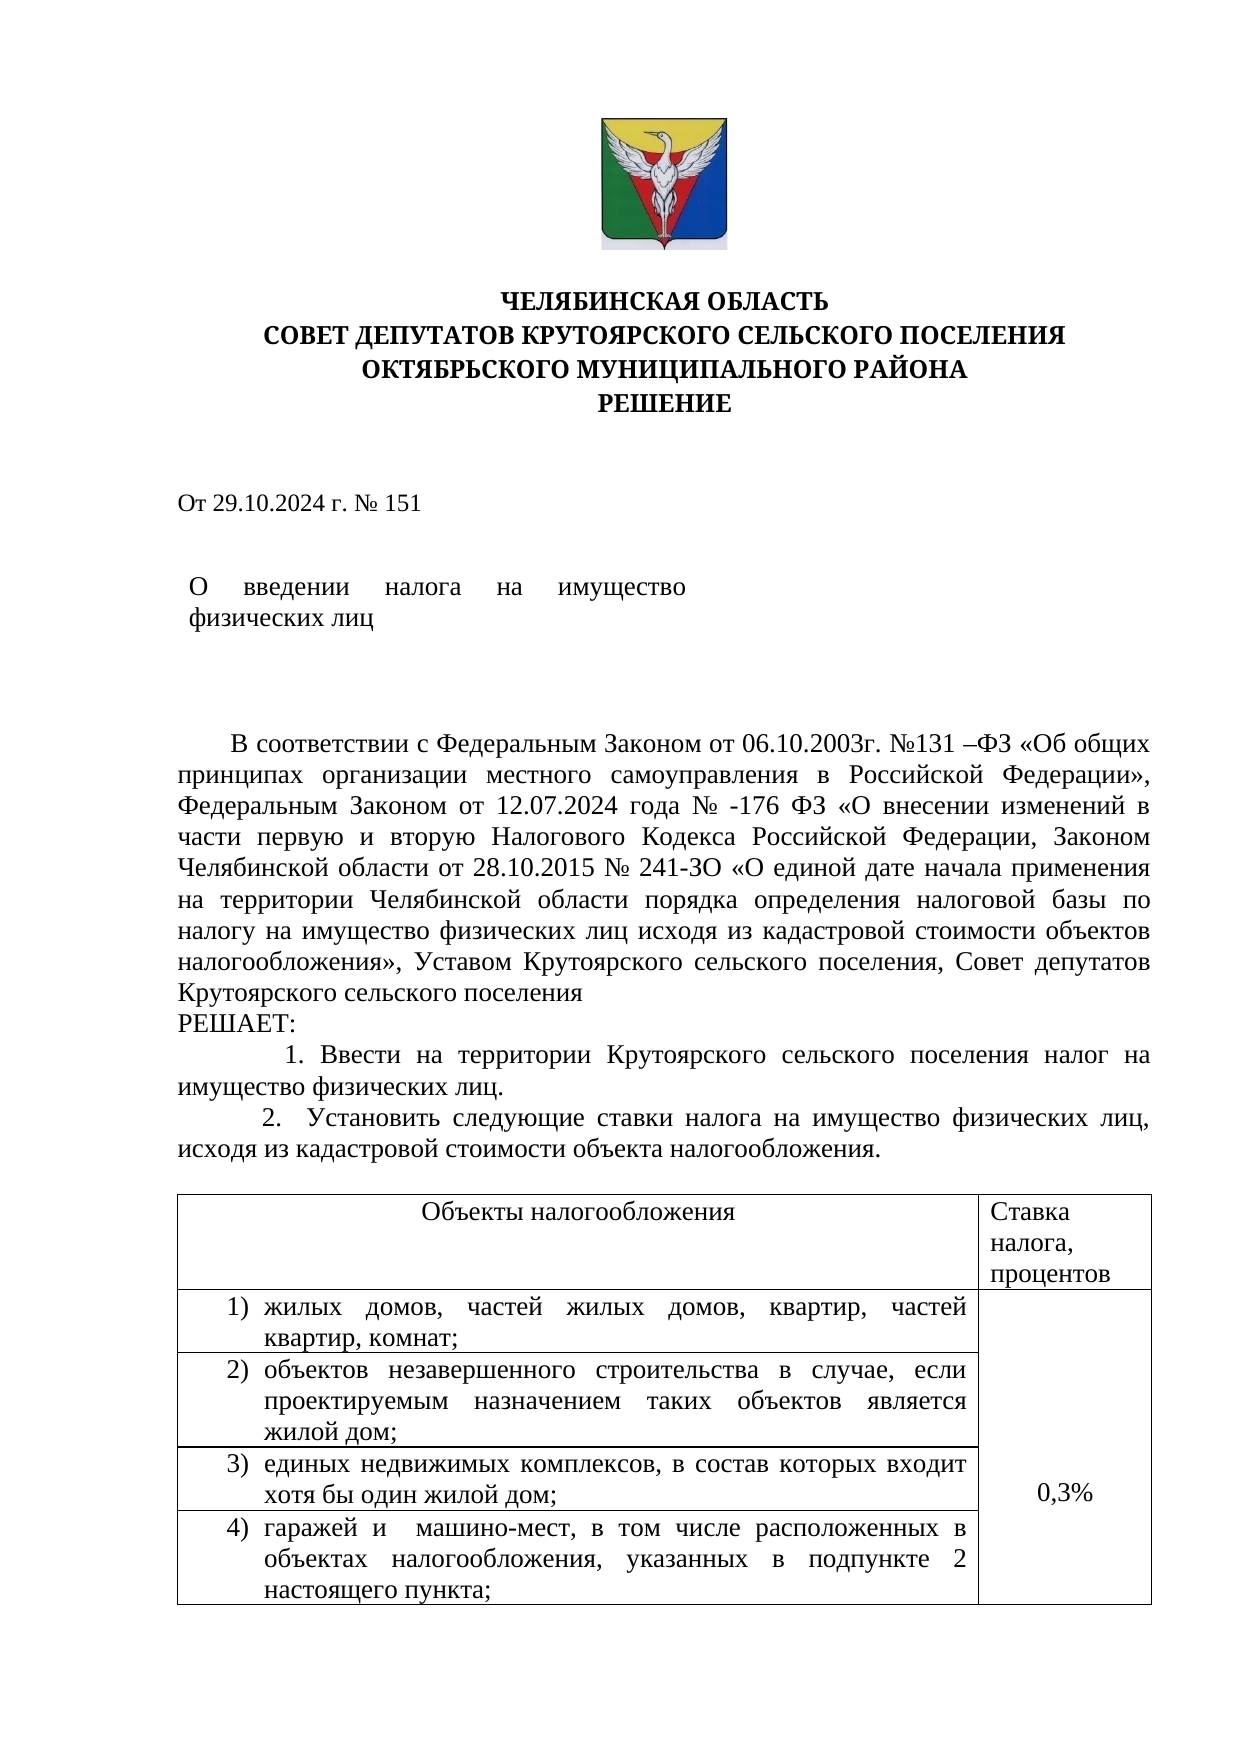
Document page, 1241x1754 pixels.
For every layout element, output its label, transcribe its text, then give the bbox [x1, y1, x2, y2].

table_cell объектов незавершенного строительства в случае, если проектируемым назначением таких объектов является жилой дом; [178, 1353, 978, 1446]
table_cell 0,3% [979, 1290, 1151, 1604]
table_header Объекты налогообложения [178, 1195, 978, 1289]
text РЕШАЕТ: [177, 1007, 1152, 1038]
table_header Ставка налога, процентов [979, 1195, 1151, 1289]
text В соответствии с Федеральным Законом от 06.10.2003г. №131 –ФЗ «Об общих принципах организации местного самоуправления в Российской Федерации», Федеральным Законом от 12.07.2024 года № -176 ФЗ «О внесении изменений в части первую и вторую Налогового Кодекса Российской Федерации, Законом Челябинской области от 28.10.2015 № 241-ЗО «О единой дате начала применения на территории Челябинской области порядка определения налоговой базы по налогу на имущество физических лиц исходя из кадастровой стоимости объектов налогообложения», Уставом Крутоярского сельского поселения, Совет депутатов Крутоярского сельского поселения [177, 727, 1152, 1007]
table_header О введении налога на имущество физических лиц [177, 570, 697, 727]
table_cell единых недвижимых комплексов, в состав которых входит хотя бы один жилой дом; [178, 1448, 978, 1510]
text 1. Ввести на территории Крутоярского сельского поселения налог на имущество физических лиц. [177, 1038, 1152, 1101]
title РЕШЕНИЕ [177, 386, 1152, 420]
text 2. Установить следующие ставки налога на имущество физических лиц, исходя из кадастровой стоимости объекта налогообложения. [177, 1101, 1152, 1163]
picture [601, 118, 728, 250]
subtitle От 29.10.2024 г. № 151 [177, 488, 1152, 517]
table_cell гаражей и машино-мест, в том числе расположенных в объектах налогообложения, указанных в подпункте 2 настоящего пункта; [178, 1511, 978, 1604]
title СОВЕТ ДЕПУТАТОВ КРУТОЯРСКОГО СЕЛЬСКОГО ПОСЕЛЕНИЯ ОКТЯБРЬСКОГО МУНИЦИПАЛЬНОГО РАЙОНА [177, 318, 1152, 386]
table_cell жилых домов, частей жилых домов, квартир, частей квартир, комнат; [178, 1290, 978, 1352]
title ЧЕЛЯБИНСКАЯ ОБЛАСТЬ [177, 284, 1152, 318]
